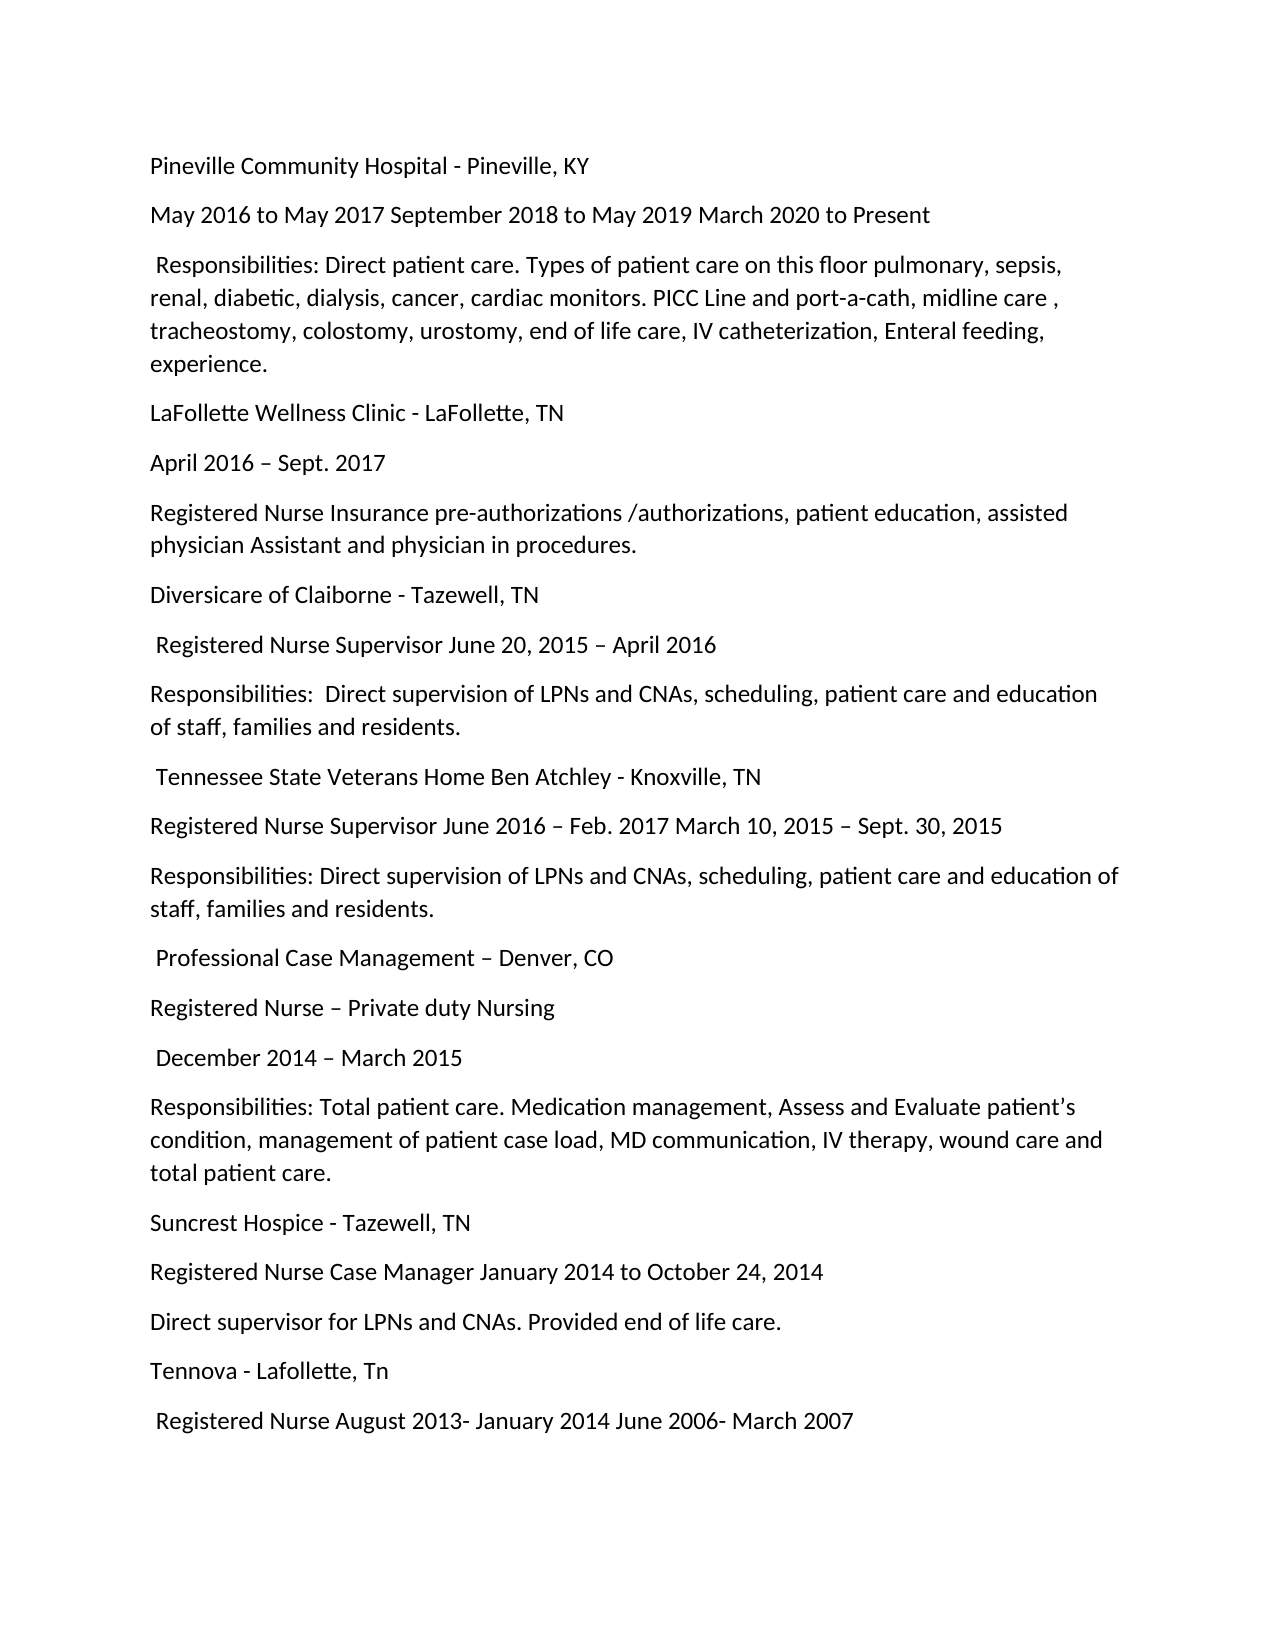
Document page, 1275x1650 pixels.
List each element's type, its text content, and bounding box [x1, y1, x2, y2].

text Responsibilities: Direct supervision of LPNs and CNAs, scheduling, patient care and education of staff, families and residents. [150, 678, 1125, 742]
text Responsibilities: Total patient care. Medication management, Assess and Evaluate patient’s condition, management of patient case load, MD communication, IV therapy, wound care and total patient care. [150, 1091, 1125, 1188]
text Responsibilities: Direct patient care. Types of patient care on this floor pulmonary, sepsis, renal, diabetic, dialysis, cancer, cardiac monitors. PICC Line and port-a-cath, midline care , tracheostomy, colostomy, urostomy, end of life care, IV catheterization, Enteral feeding, experience. [150, 249, 1125, 378]
text Registered Nurse August 2013- January 2014 June 2006- March 2007 [150, 1405, 1125, 1436]
text Professional Case Management – Denver, CO [150, 942, 1125, 973]
text Registered Nurse Case Manager January 2014 to October 24, 2014 [150, 1256, 1125, 1287]
text December 2014 – March 2015 [150, 1042, 1125, 1072]
text Responsibilities: Direct supervision of LPNs and CNAs, scheduling, patient care and education of staff, families and residents. [150, 860, 1125, 923]
text Diversicare of Claiborne - Tazewell, TN [150, 579, 1125, 610]
text LaFollette Wellness Clinic - LaFollette, TN [150, 397, 1125, 428]
text Tennova - Lafollette, Tn [150, 1355, 1125, 1386]
text April 2016 – Sept. 2017 [150, 447, 1125, 478]
text May 2016 to May 2017 September 2018 to May 2019 March 2020 to Present [150, 199, 1125, 230]
text Registered Nurse Supervisor June 2016 – Feb. 2017 March 10, 2015 – Sept. 30, 2015 [150, 810, 1125, 841]
text Pineville Community Hospital - Pineville, KY [150, 150, 1125, 181]
text Tennessee State Veterans Home Ben Atchley - Knoxville, TN [150, 761, 1125, 791]
text Suncrest Hospice - Tazewell, TN [150, 1207, 1125, 1237]
text Registered Nurse – Private duty Nursing [150, 992, 1125, 1023]
text Registered Nurse Supervisor June 20, 2015 – April 2016 [150, 629, 1125, 659]
text Registered Nurse Insurance pre-authorizations /authorizations, patient education, assisted physician Assistant and physician in procedures. [150, 497, 1125, 560]
text Direct supervisor for LPNs and CNAs. Provided end of life care. [150, 1306, 1125, 1336]
